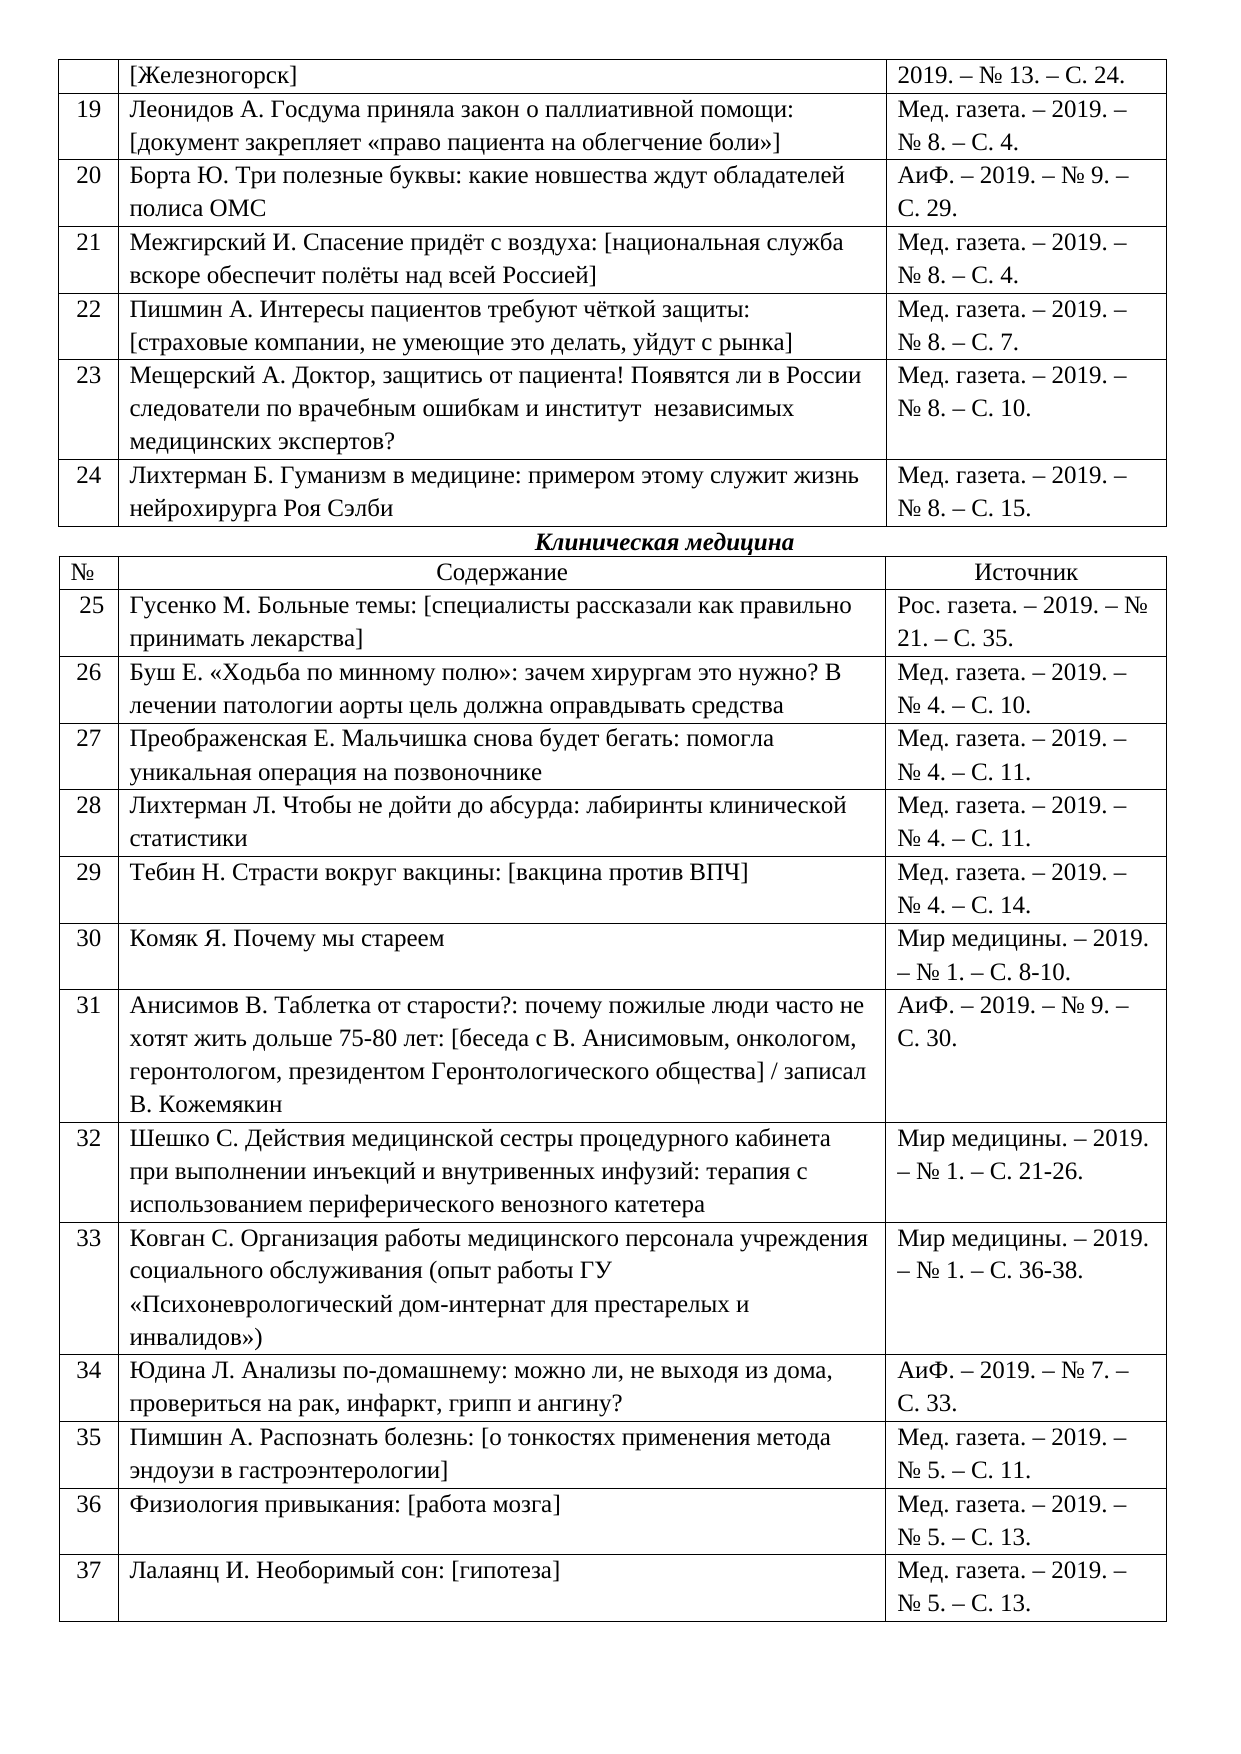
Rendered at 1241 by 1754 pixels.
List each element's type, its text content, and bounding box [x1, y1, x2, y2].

table_cell 31 [60, 990, 118, 1122]
table_cell Мед. газета. – 2019. – № 4. – С. 11. [886, 790, 1166, 856]
table_cell 24 [59, 460, 118, 526]
table_cell Мед. газета. – 2019. – № 5. – С. 13. [886, 1555, 1166, 1621]
table_cell 27 [60, 724, 118, 789]
table_cell Мед. газета. – 2019. – № 8. – С. 10. [887, 360, 1166, 459]
table_cell Физиология привыкания: [работа мозга] [119, 1489, 885, 1554]
table_cell 19 [59, 94, 118, 159]
table_cell Преображенская Е. Мальчишка снова будет бегать: помогла уникальная операция на позвоночнике [119, 724, 885, 789]
table_cell Лихтерман Л. Чтобы не дойти до абсурда: лабиринты клинической статистики [119, 790, 885, 856]
table_cell Шешко С. Действия медицинской сестры процедурного кабинета при выполнении инъекций и внутривенных инфузий: терапия с использованием периферического венозного катетера [119, 1123, 885, 1222]
table_cell Мед. газета. – 2019. – № 4. – С. 11. [886, 724, 1166, 789]
table_cell Ковган С. Организация работы медицинского персонала учреждения социального обслуживания (опыт работы ГУ «Психоневрологический дом-интернат для престарелых и инвалидов») [119, 1223, 885, 1354]
table_cell 32 [60, 1123, 118, 1222]
table_cell 35 [60, 1422, 118, 1488]
table_cell Мед. газета. – 2019. – № 5. – С. 11. [886, 1422, 1166, 1488]
table_cell Борта Ю. Три полезные буквы: какие новшества ждут обладателей полиса ОМС [119, 160, 886, 226]
table_cell 36 [60, 1489, 118, 1554]
table_cell Леонидов А. Госдума приняла закон о паллиативной помощи: [документ закрепляет «право пациента на облегчение боли»] [119, 94, 886, 159]
table_cell АиФ. – 2019. – № 9. – С. 29. [887, 160, 1166, 226]
table_cell Мед. газета. – 2019. – № 8. – С. 4. [887, 94, 1166, 159]
table_cell Гусенко М. Больные темы: [специалисты рассказали как правильно принимать лекарства] [119, 590, 885, 656]
table_cell АиФ. – 2019. – № 9. – С. 30. [886, 990, 1166, 1122]
table_cell Юдина Л. Анализы по-домашнему: можно ли, не выходя из дома, провериться на рак, инфаркт, грипп и ангину? [119, 1355, 885, 1421]
table_cell Мед. газета. – 2019. – № 4. – С. 14. [886, 857, 1166, 922]
table_cell Буш Е. «Ходьба по минному полю»: зачем хирургам это нужно? В лечении патологии аорты цель должна оправдывать средства [119, 657, 885, 722]
table_cell Лихтерман Б. Гуманизм в медицине: примером этому служит жизнь нейрохирурга Роя Сэлби [119, 460, 886, 526]
table_cell АиФ. – 2019. – № 7. – С. 33. [886, 1355, 1166, 1421]
table_cell 25 [60, 590, 118, 656]
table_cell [887, 60, 1166, 93]
table_cell Мед. газета. – 2019. – № 8. – С. 15. [887, 460, 1166, 526]
table_cell Пимшин А. Распознать болезнь: [о тонкостях применения метода эндоузи в гастроэнтерологии] [119, 1422, 885, 1488]
table_cell Лалаянц И. Необоримый сон: [гипотеза] [119, 1555, 885, 1621]
table_header № [60, 557, 118, 589]
table_cell 21 [59, 227, 118, 293]
table_cell 34 [60, 1355, 118, 1421]
table_cell 30 [60, 924, 118, 989]
table_cell 20 [59, 160, 118, 226]
table_cell Мед. газета. – 2019. – № 5. – С. 13. [886, 1489, 1166, 1554]
table_cell Мир медицины. – 2019. – № 1. – С. 8-10. [886, 924, 1166, 989]
table_cell 22 [59, 294, 118, 359]
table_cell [119, 60, 886, 93]
table_cell Межгирский И. Спасение придёт с воздуха: [национальная служба вскоре обеспечит полёты над всей Россией] [119, 227, 886, 293]
table_cell 23 [59, 360, 118, 459]
table_cell Мещерский А. Доктор, защитись от пациента! Появятся ли в России следователи по врачебным ошибкам и институт независимых медицинских экспертов? [119, 360, 886, 459]
table_cell 33 [60, 1223, 118, 1354]
table_cell Мед. газета. – 2019. – № 8. – С. 7. [887, 294, 1166, 359]
table_cell Тебин Н. Страсти вокруг вакцины: [вакцина против ВПЧ] [119, 857, 885, 922]
table_header Источник [886, 557, 1166, 589]
table_cell Комяк Я. Почему мы стареем [119, 924, 885, 989]
table_cell 26 [60, 657, 118, 722]
table_cell Рос. газета. – 2019. – № 21. – С. 35. [886, 590, 1166, 656]
table_cell Мир медицины. – 2019. – № 1. – С. 36-38. [886, 1223, 1166, 1354]
table_cell Мир медицины. – 2019. – № 1. – С. 21-26. [886, 1123, 1166, 1222]
text Клиническая медицина [177, 527, 1152, 556]
table_cell 28 [60, 790, 118, 856]
table_cell Анисимов В. Таблетка от старости?: почему пожилые люди часто не хотят жить дольше 75-80 лет: [беседа с В. Анисимовым, онкологом, геронтологом, президентом Геронтологического общества] / записал В. Кожемякин [119, 990, 885, 1122]
table_cell 18 [59, 60, 118, 93]
table_cell 37 [60, 1555, 118, 1621]
table_header Содержание [119, 557, 885, 589]
table_cell Мед. газета. – 2019. – № 8. – С. 4. [887, 227, 1166, 293]
table_cell Пишмин А. Интересы пациентов требуют чёткой защиты: [страховые компании, не умеющие это делать, уйдут с рынка] [119, 294, 886, 359]
table_cell Мед. газета. – 2019. – № 4. – С. 10. [886, 657, 1166, 722]
table_cell 29 [60, 857, 118, 922]
